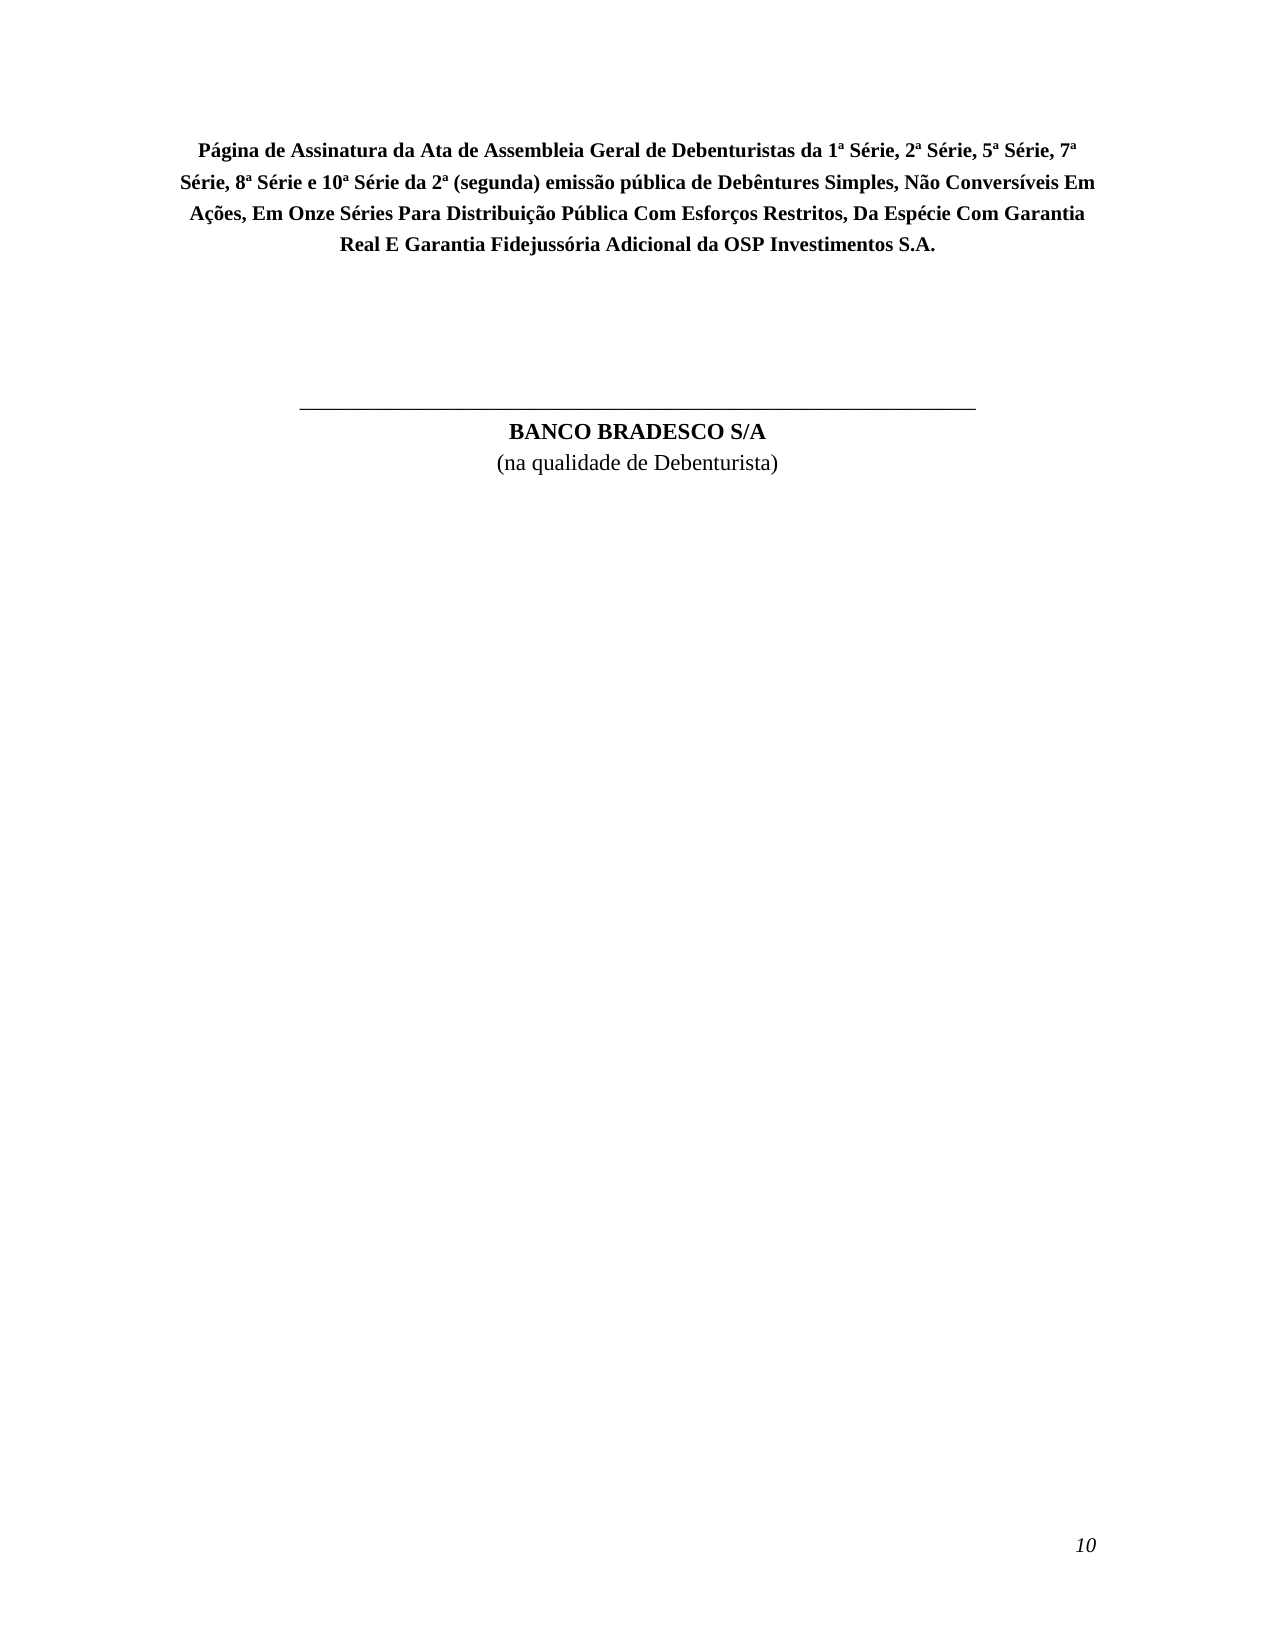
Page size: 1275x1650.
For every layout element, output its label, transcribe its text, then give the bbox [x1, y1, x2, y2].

text ___________________________________________________________ [177, 383, 1098, 414]
text BANCO BRADESCO S/A [177, 414, 1098, 445]
text (na qualidade de Debenturista) [177, 445, 1098, 477]
text Página de Assinatura da Ata de Assembleia Geral de Debenturistas da 1ª Série, 2ª Série, 5ª Série, 7ª Série, 8ª Série e 10ª Série da 2ª (segunda) emissão pública de Debêntures Simples, Não Conversíveis Em Ações, Em Onze Séries Para Distribuição Pública Com Esforços Restritos, Da Espécie Com Garantia Real E Garantia Fidejussória Adicional da OSP Investimentos S.A. [177, 133, 1098, 258]
